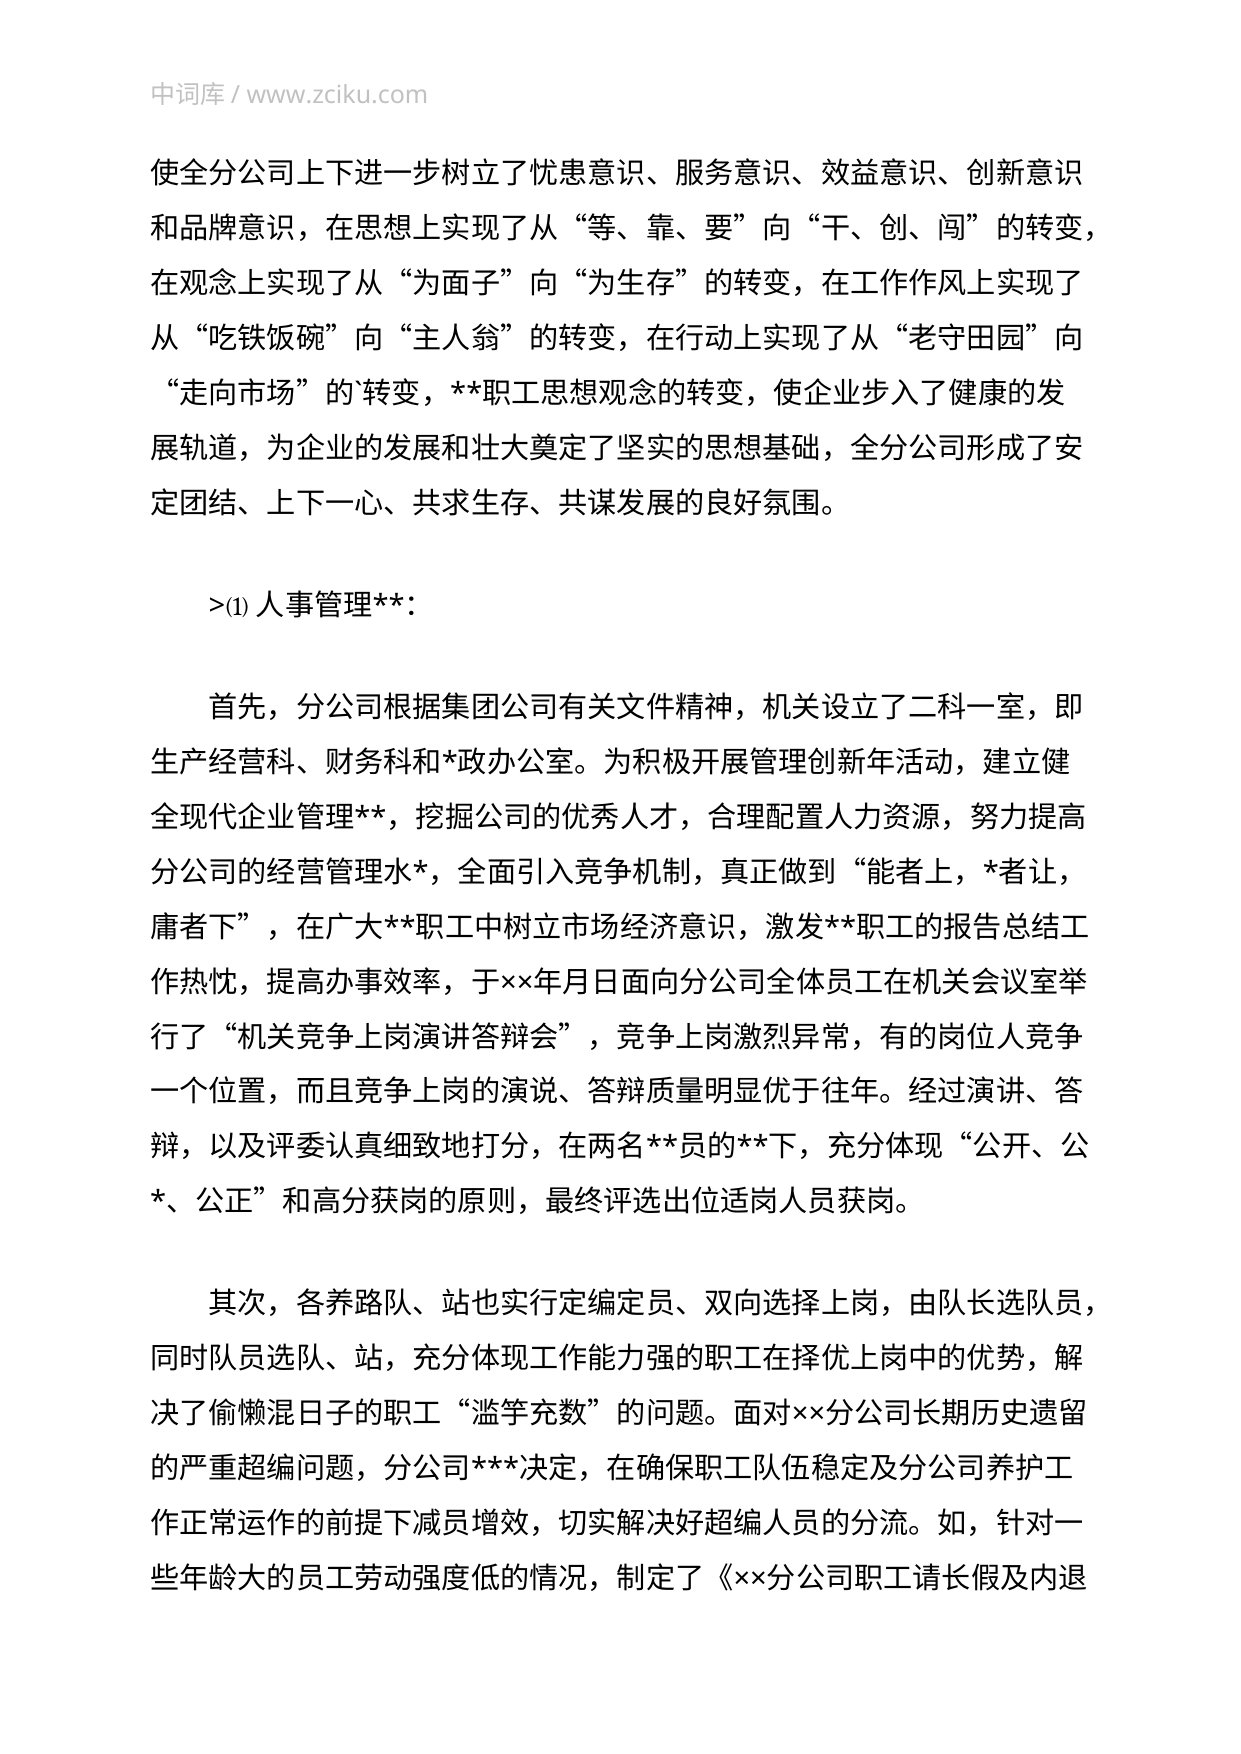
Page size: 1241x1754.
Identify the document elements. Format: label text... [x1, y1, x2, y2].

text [150, 1280, 1090, 1597]
text >⑴人事管理**： [150, 581, 1090, 624]
text 首先，分公司根据集团公司有关文件精神，机关设立了二科一室，即生产经营科、财务科和*政办公室。为积极开展管理创新年活动，建立健全现代企业管理**，挖掘公司的优秀人才，合理配置人力资源，努力提高分公司的经营管理水*，全面引入竞争机制，真正做到“能者上，*者让，庸者下”，在广大**职工中树立市场经济意识，激发**职工的报告总结工作热忱，提高办事效率，于××年月日面向分公司全体员工在机关会议室举行了“机关竞争上岗演讲答辩会”，竞争上岗激烈异常，有的岗位人竞争一个位置，而且竞争上岗的演说、答辩质量明显优于往年。经过演讲、答辩，以及评委认真细致地打分，在两名**员的**下，充分体现“公开、公*、公正”和高分获岗的原则，最终评选出位适岗人员获岗。 [150, 683, 1090, 1220]
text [150, 150, 1090, 522]
